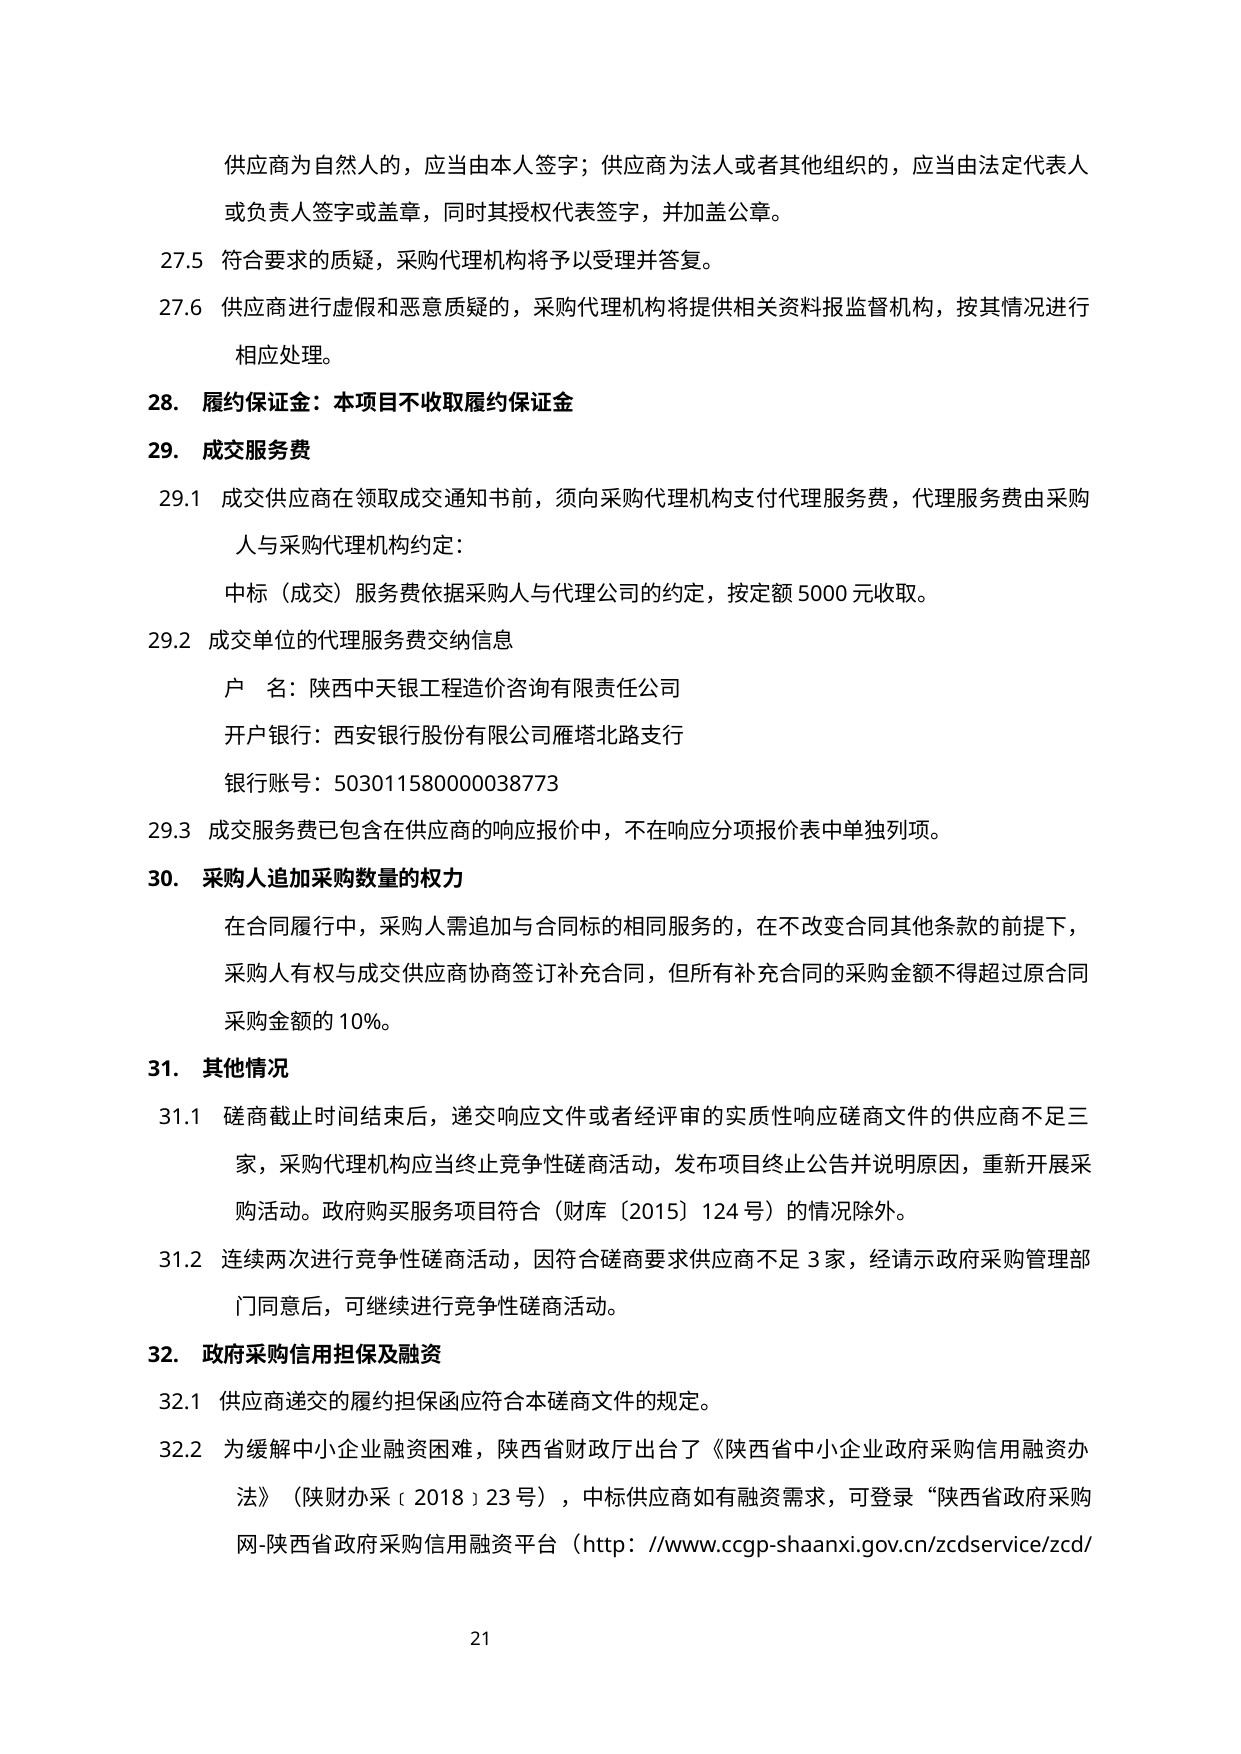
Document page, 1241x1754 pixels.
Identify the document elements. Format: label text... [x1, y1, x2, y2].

text 31.2 连续两次进行竞争性磋商活动，因符合磋商要求供应商不足3家，经请示政府采购管理部门同意后，可继续进行竞争性磋商活动。 [159, 1242, 1092, 1321]
text 29.3 成交服务费已包含在供应商的响应报价中，不在响应分项报价表中单独列项。 [148, 813, 1092, 845]
text 中标（成交）服务费依据采购人与代理公司的约定，按定额5000元收取。 [224, 576, 1092, 607]
subtitle 32. 政府采购信用担保及融资 [148, 1337, 1092, 1368]
text 银行账号：503011580000038773 [224, 766, 1092, 798]
subtitle 29. 成交服务费 [148, 433, 1092, 465]
text 29.1 成交供应商在领取成交通知书前，须向采购代理机构支付代理服务费，代理服务费由采购人与采购代理机构约定： [159, 481, 1092, 560]
subtitle 31. 其他情况 [148, 1051, 1092, 1083]
text 在合同履行中，采购人需追加与合同标的相同服务的，在不改变合同其他条款的前提下，采购人有权与成交供应商协商签订补充合同，但所有补充合同的采购金额不得超过原合同采购金额的10%。 [224, 909, 1092, 1036]
text 27.5 符合要求的质疑，采购代理机构将予以受理并答复。 [160, 243, 1092, 274]
text 32.1 供应商递交的履约担保函应符合本磋商文件的规定。 [159, 1384, 1092, 1416]
text 29.2 成交单位的代理服务费交纳信息 [148, 623, 1092, 655]
text 31.1 磋商截止时间结束后，递交响应文件或者经评审的实质性响应磋商文件的供应商不足三家，采购代理机构应当终止竞争性磋商活动，发布项目终止公告并说明原因，重新开展采购活动。政府购买服务项目符合（财库〔2015〕124号）的情况除外。 [159, 1099, 1092, 1226]
text 27.6 供应商进行虚假和恶意质疑的，采购代理机构将提供相关资料报监督机构，按其情况进行相应处理。 [159, 290, 1092, 369]
text 户 名：陕西中天银工程造价咨询有限责任公司 [224, 671, 1092, 703]
subtitle 30. 采购人追加采购数量的权力 [148, 861, 1092, 893]
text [159, 1432, 1092, 1559]
text 供应商为自然人的，应当由本人签字；供应商为法人或者其他组织的，应当由法定代表人或负责人签字或盖章，同时其授权代表签字，并加盖公章。 [224, 148, 1092, 227]
text 开户银行：西安银行股份有限公司雁塔北路支行 [224, 718, 1092, 750]
subtitle 28. 履约保证金：本项目不收取履约保证金 [148, 385, 1092, 417]
